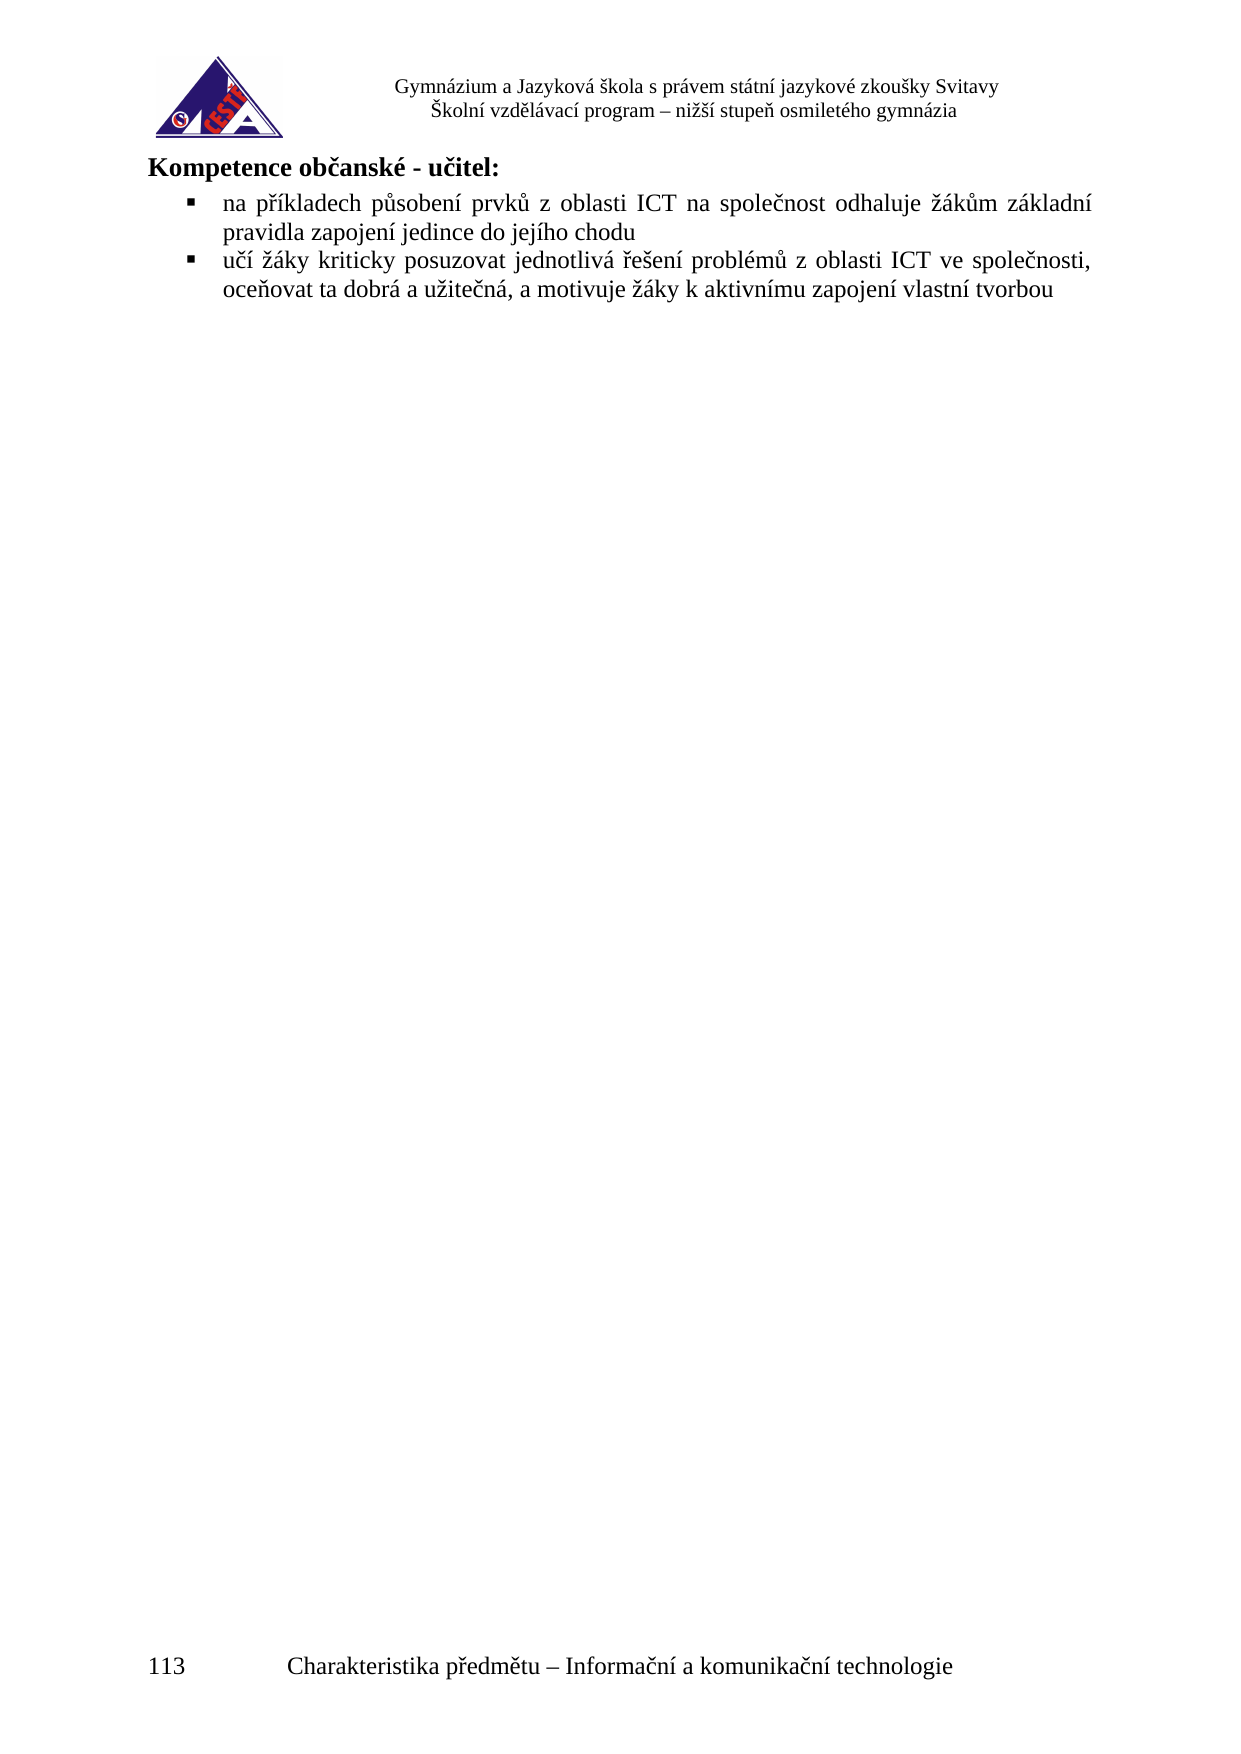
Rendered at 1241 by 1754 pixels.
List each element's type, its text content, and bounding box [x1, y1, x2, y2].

list učí žáky kriticky posuzovat jednotlivá řešení problémů z oblasti ICT ve společnosti, oceňovat ta dobrá a užitečná, a motivuje žáky k aktivnímu zapojení vlastní tvorbou [185, 246, 1092, 303]
picture [155, 56, 283, 138]
list na příkladech působení prvků z oblasti ICT na společnost odhaluje žákům základní pravidla zapojení jedince do jejího chodu [185, 188, 1092, 246]
subtitle Kompetence občanské - učitel: [148, 151, 1092, 182]
